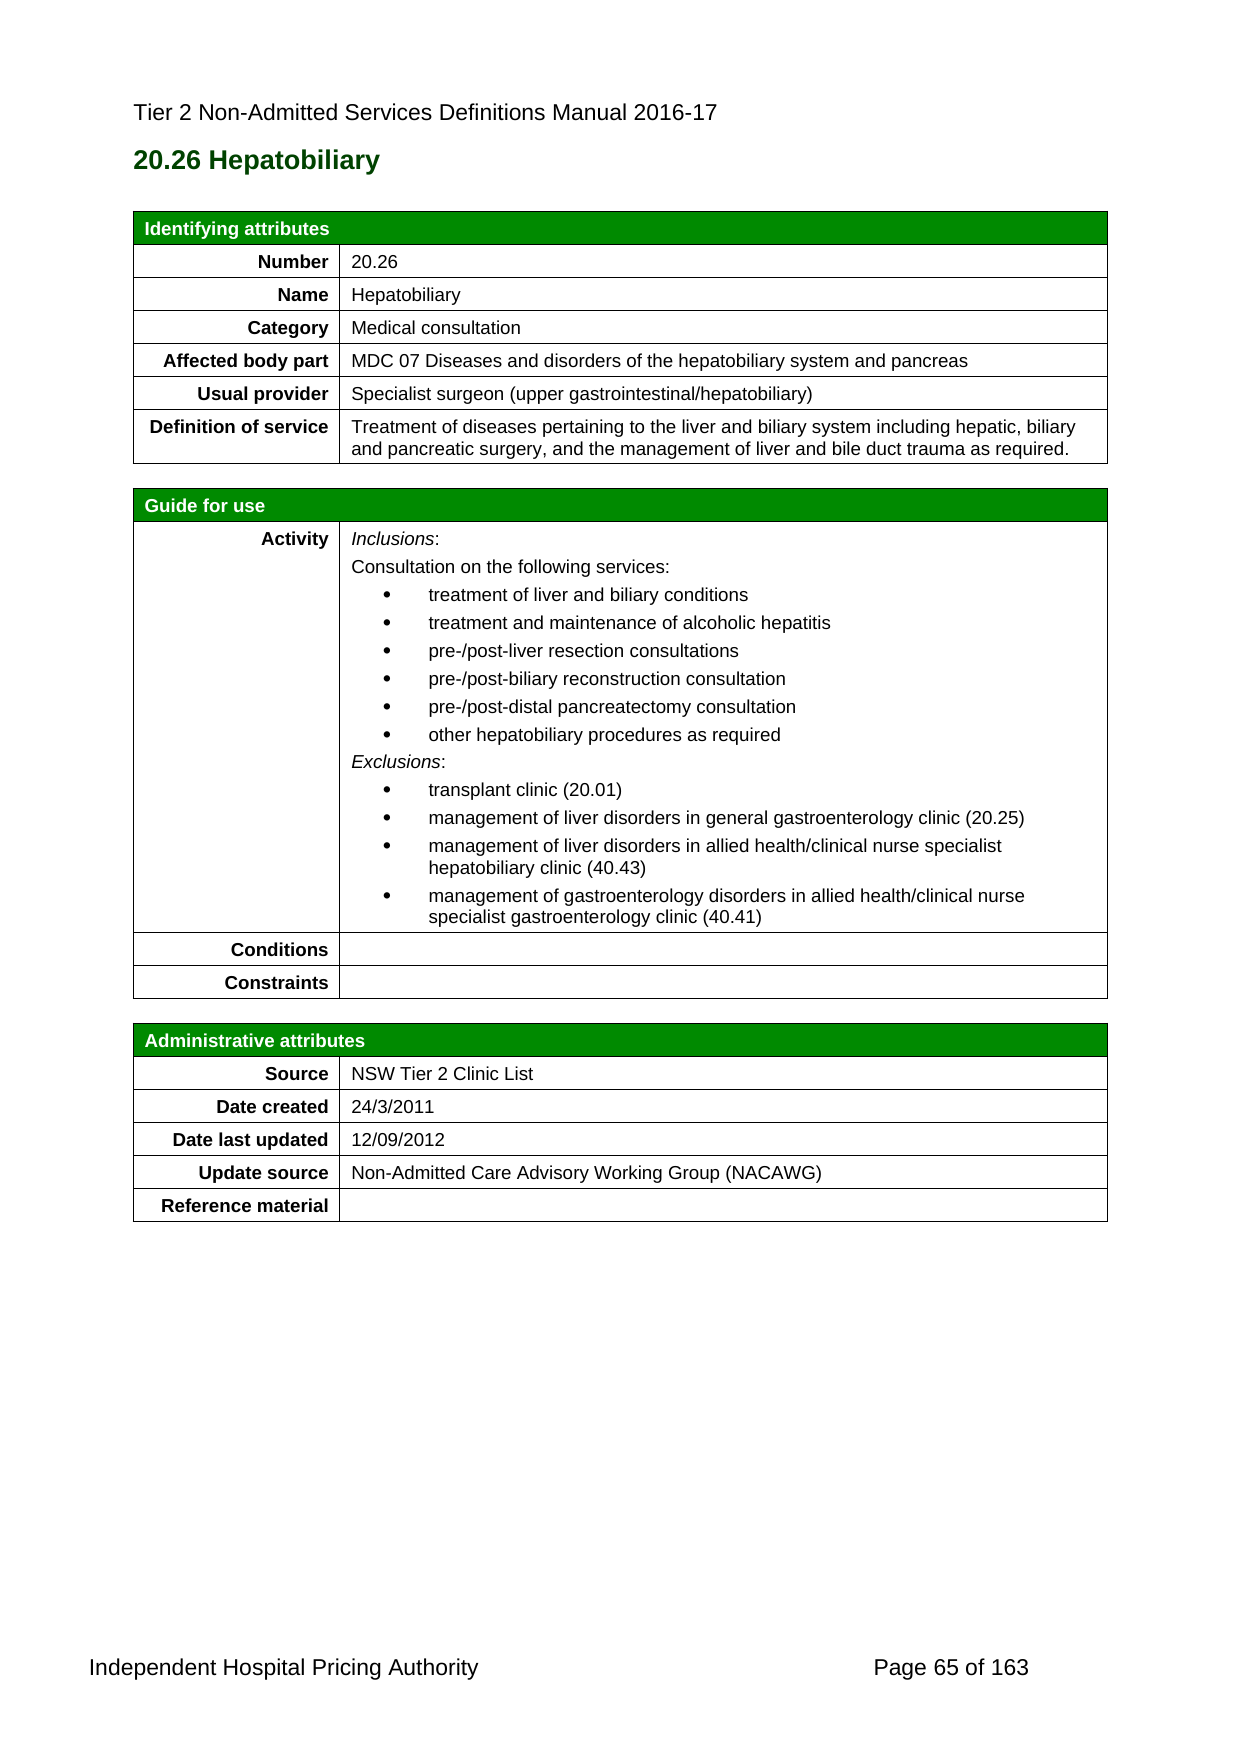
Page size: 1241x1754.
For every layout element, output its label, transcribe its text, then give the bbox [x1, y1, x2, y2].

table_header Guide for use [134, 489, 1107, 521]
table_cell NSW Tier 2 Clinic List [340, 1057, 1107, 1088]
table_cell Date created [134, 1090, 339, 1122]
table_cell [340, 933, 1107, 965]
table_cell Constraints [134, 966, 339, 998]
table_cell Usual provider [134, 377, 339, 409]
table_cell [340, 966, 1107, 998]
table_header Administrative attributes [134, 1024, 1107, 1056]
table_cell Reference material [134, 1189, 339, 1221]
table_cell Conditions [134, 933, 339, 965]
table_cell MDC 07 Diseases and disorders of the hepatobiliary system and pancreas [340, 344, 1107, 376]
table_cell Treatment of diseases pertaining to the liver and biliary system including hepatic, biliary and pancreatic surgery, and the management of liver and bile duct trauma as required. [340, 410, 1107, 463]
table_cell Activity [134, 522, 339, 932]
table_cell Affected body part [134, 344, 339, 376]
table_cell 24/3/2011 [340, 1090, 1107, 1122]
table_cell Update source [134, 1156, 339, 1188]
table_header Identifying attributes [134, 212, 1107, 244]
table_cell Date last updated [134, 1123, 339, 1154]
subtitle 20.26 Hepatobiliary [133, 144, 1152, 206]
table_cell Inclusions: Consultation on the following services: treatment of liver and biliary conditions treatment and maintenance of alcoholic hepatitis pre-/post-liver resection consultations pre-/post-biliary reconstruction consultation pre-/post-distal pancreatectomy consultation other hepatobiliary procedures as required Exclusions: transplant clinic (20.01) management of liver disorders in general gastroenterology clinic (20.25) management of liver disorders in allied health/clinical nurse specialist hepatobiliary clinic (40.43) management of gastroenterology disorders in allied health/clinical nurse specialist gastroenterology clinic (40.41) [340, 522, 1107, 932]
table_cell Hepatobiliary [340, 278, 1107, 310]
table_cell [340, 1189, 1107, 1221]
table_cell 20.26 [340, 245, 1107, 277]
table_cell Medical consultation [340, 311, 1107, 343]
table_cell Specialist surgeon (upper gastrointestinal/hepatobiliary) [340, 377, 1107, 409]
table_cell 12/09/2012 [340, 1123, 1107, 1154]
table_cell Definition of service [134, 410, 339, 463]
table_cell Number [134, 245, 339, 277]
table_cell Name [134, 278, 339, 310]
table_cell Category [134, 311, 339, 343]
table_cell Source [134, 1057, 339, 1088]
table_cell Non-Admitted Care Advisory Working Group (NACAWG) [340, 1156, 1107, 1188]
